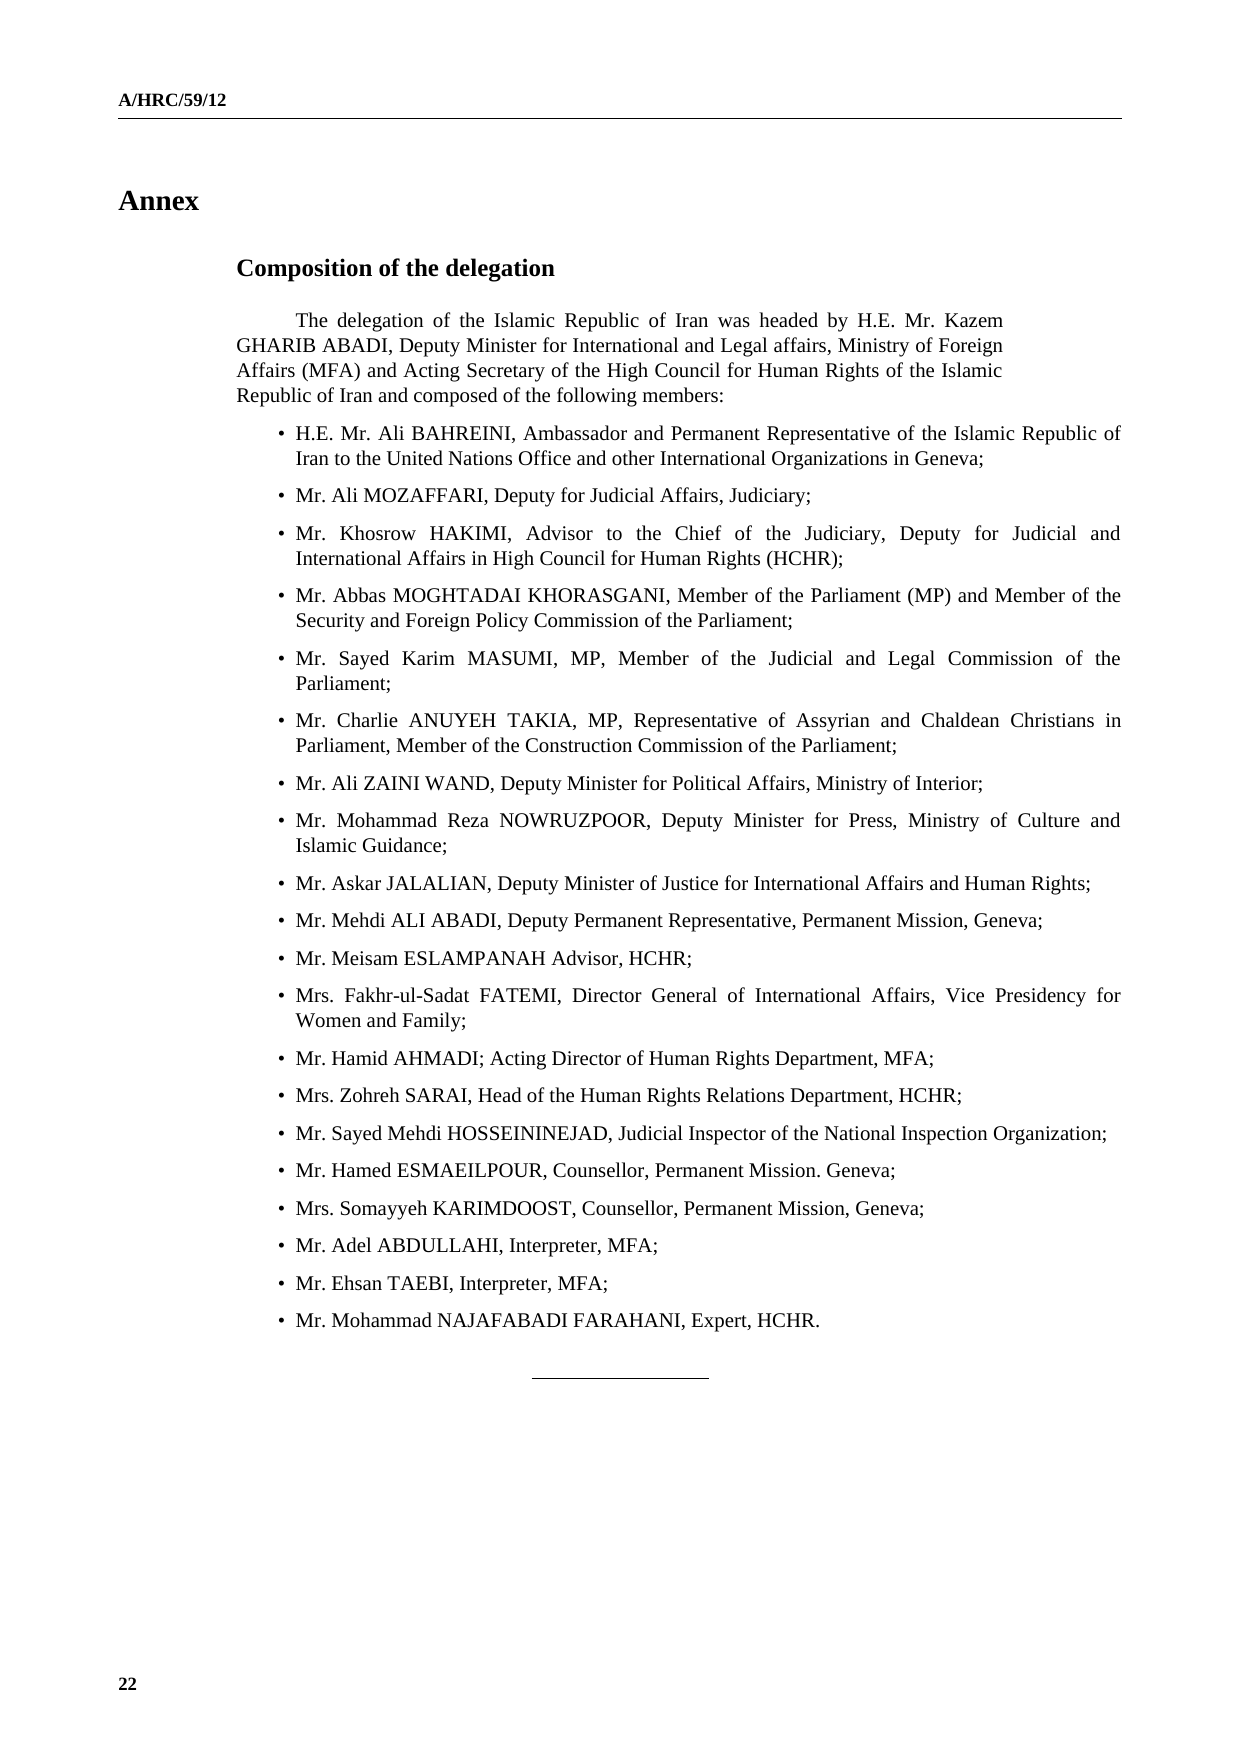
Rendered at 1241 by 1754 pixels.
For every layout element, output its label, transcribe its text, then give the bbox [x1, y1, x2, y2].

text Composition of the delegation [118, 254, 1004, 282]
text Mrs. Somayyeh KARIMDOOST, Counsellor, Permanent Mission, Geneva; [278, 1194, 1122, 1219]
text Mr. Adel ABDULLAHI, Interpreter, MFA; [278, 1232, 1122, 1257]
text Mr. Hamed ESMAEILPOUR, Counsellor, Permanent Mission. Geneva; [278, 1157, 1122, 1182]
text The delegation of the Islamic Republic of Iran was headed by H.E. Mr. Kazem GHARIB ABADI, Deputy Minister for International and Legal affairs, Ministry of Foreign Affairs (MFA) and Acting Secretary of the High Council for Human Rights of the Islamic Republic of Iran and composed of the following members: [236, 307, 1004, 407]
text Mr. Ali MOZAFFARI, Deputy for Judicial Affairs, Judiciary; [278, 482, 1122, 507]
text Mr. Khosrow HAKIMI, Advisor to the Chief of the Judiciary, Deputy for Judicial and International Affairs in High Council for Human Rights (HCHR); [278, 519, 1122, 569]
text Mr. Mohammad NAJAFABADI FARAHANI, Expert, HCHR. [278, 1307, 1122, 1332]
text Mr. Abbas MOGHTADAI KHORASGANI, Member of the Parliament (MP) and Member of the Security and Foreign Policy Commission of the Parliament; [278, 582, 1122, 632]
text Mr. Mehdi ALI ABADI, Deputy Permanent Representative, Permanent Mission, Geneva; [278, 907, 1122, 932]
text Mr. Sayed Karim MASUMI, MP, Member of the Judicial and Legal Commission of the Parliament; [278, 644, 1122, 694]
text Annex [118, 185, 1004, 216]
text Mrs. Fakhr-ul-Sadat FATEMI, Director General of International Affairs, Vice Presidency for Women and Family; [278, 982, 1122, 1032]
text Mr. Askar JALALIAN, Deputy Minister of Justice for International Affairs and Human Rights; [278, 869, 1122, 894]
text Mr. Ehsan TAEBI, Interpreter, MFA; [278, 1269, 1122, 1294]
text Mr. Ali ZAINI WAND, Deputy Minister for Political Affairs, Ministry of Interior; [278, 769, 1122, 794]
text Mrs. Zohreh SARAI, Head of the Human Rights Relations Department, HCHR; [278, 1082, 1122, 1107]
text Mr. Meisam ESLAMPANAH Advisor, HCHR; [278, 944, 1122, 969]
text Mr. Mohammad Reza NOWRUZPOOR, Deputy Minister for Press, Ministry of Culture and Islamic Guidance; [278, 807, 1122, 857]
text Mr. Sayed Mehdi HOSSEININEJAD, Judicial Inspector of the National Inspection Organization; [278, 1119, 1122, 1144]
text Mr. Hamid AHMADI; Acting Director of Human Rights Department, MFA; [278, 1044, 1122, 1069]
text Mr. Charlie ANUYEH TAKIA, MP, Representative of Assyrian and Chaldean Christians in Parliament, Member of the Construction Commission of the Parliament; [278, 707, 1122, 757]
text H.E. Mr. Ali BAHREINI, Ambassador and Permanent Representative of the Islamic Republic of Iran to the United Nations Office and other International Organizations in Geneva; [278, 419, 1122, 469]
